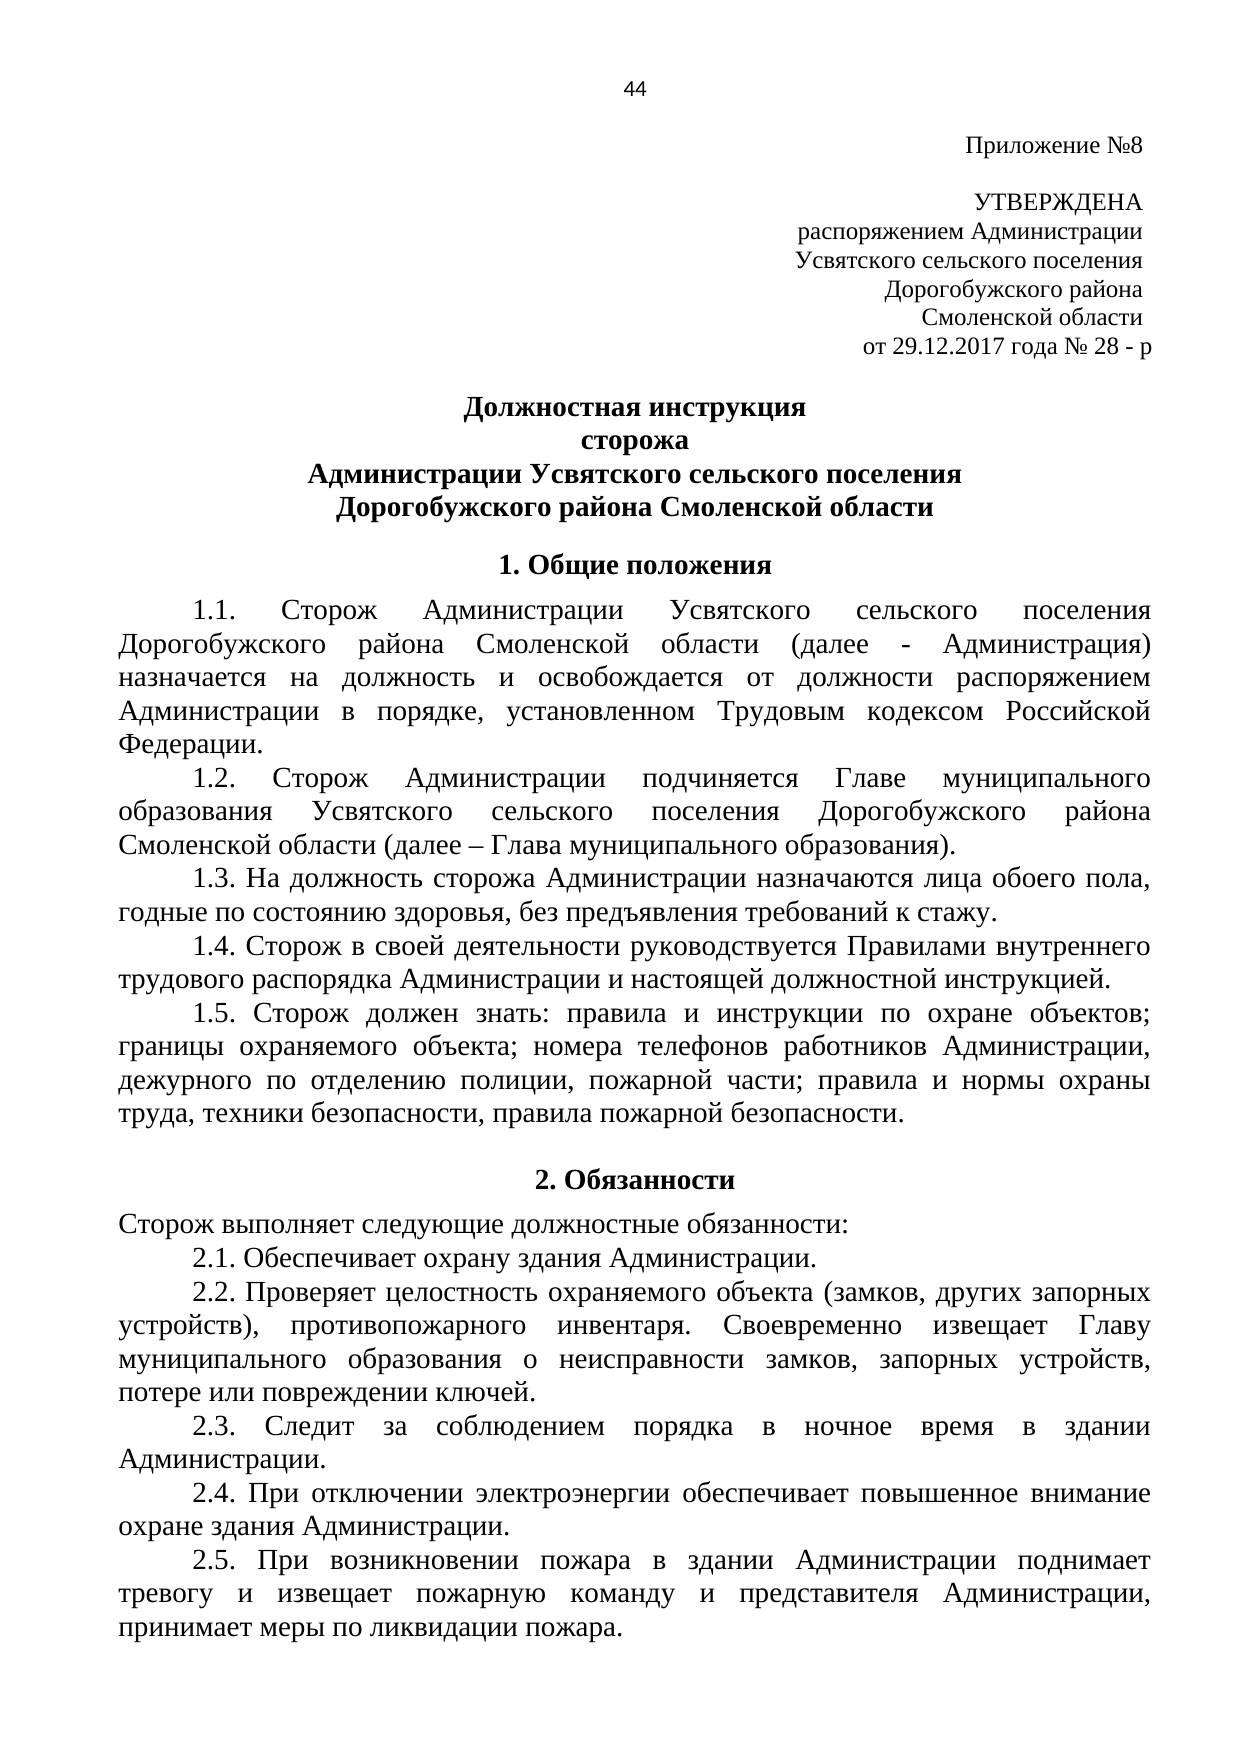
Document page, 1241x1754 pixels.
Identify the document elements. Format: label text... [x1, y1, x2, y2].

text сторожа [118, 422, 1152, 456]
text 1.5. Сторож должен знать: правила и инструкции по охране объектов; границы охраняемого объекта; номера телефонов работников Администрации, дежурного по отделению полиции, пожарной части; правила и нормы охраны труда, техники безопасности, правила пожарной безопасности. [118, 995, 1152, 1129]
text Сторож выполняет следующие должностные обязанности: [118, 1207, 1152, 1240]
text 2.3. Следит за соблюдением порядка в ночное время в здании Администрации. [118, 1408, 1152, 1475]
text 1.1. Сторож Администрации Усвятского сельского поселения Дорогобужского района Смоленской области (далее - Администрация) назначается на должность и освобождается от должности распоряжением Администрации в порядке, установленном Трудовым кодексом Российской Федерации. [118, 592, 1152, 760]
text УТВЕРЖДЕНА [343, 187, 1143, 216]
text 2.5. При возникновении пожара в здании Администрации поднимает тревогу и извещает пожарную команду и представителя Администрации, принимает меры по ликвидации пожара. [118, 1542, 1152, 1643]
text Смоленской области [587, 302, 1143, 331]
text Должностная инструкция [118, 389, 1152, 422]
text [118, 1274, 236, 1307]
text 1. Общие положения [118, 547, 1152, 581]
text 1.2. Сторож Администрации подчиняется Главе муниципального образования Усвятского сельского поселения Дорогобужского района Смоленской области (далее – Глава муниципального образования). [118, 760, 1152, 861]
text 1.3. На должность сторожа Администрации назначаются лица обоего пола, годные по состоянию здоровья, без предъявления требований к стажу. [118, 861, 1152, 928]
text от 29.12.2017 года № 28 - р [568, 331, 1152, 360]
text Дорогобужского района Смоленской области [118, 489, 1152, 523]
text 2.4. При отключении электроэнергии обеспечивает повышенное внимание охране здания Администрации. [118, 1475, 1152, 1542]
text 2.1. Обеспечивает охрану здания Администрации. [118, 1240, 1152, 1274]
text Усвятского сельского поселения [587, 245, 1143, 274]
text распоряжением Администрации [587, 216, 1143, 245]
text 2.2. Проверяет целостность охраняемого объекта (замков, других запорных устройств), противопожарного инвентаря. Своевременно извещает Главу муниципального образования о неисправности замков, запорных устройств, потере или повреждении ключей. [118, 1307, 1152, 1408]
text Дорогобужского района [587, 274, 1143, 302]
text 1.4. Сторож в своей деятельности руководствуется Правилами внутреннего трудового распорядка Администрации и настоящей должностной инструкцией. [118, 928, 1152, 995]
text Администрации Усвятского сельского поселения [118, 456, 1152, 489]
text 2. Обязанности [118, 1162, 1152, 1196]
text Приложение №8 [343, 130, 1143, 159]
